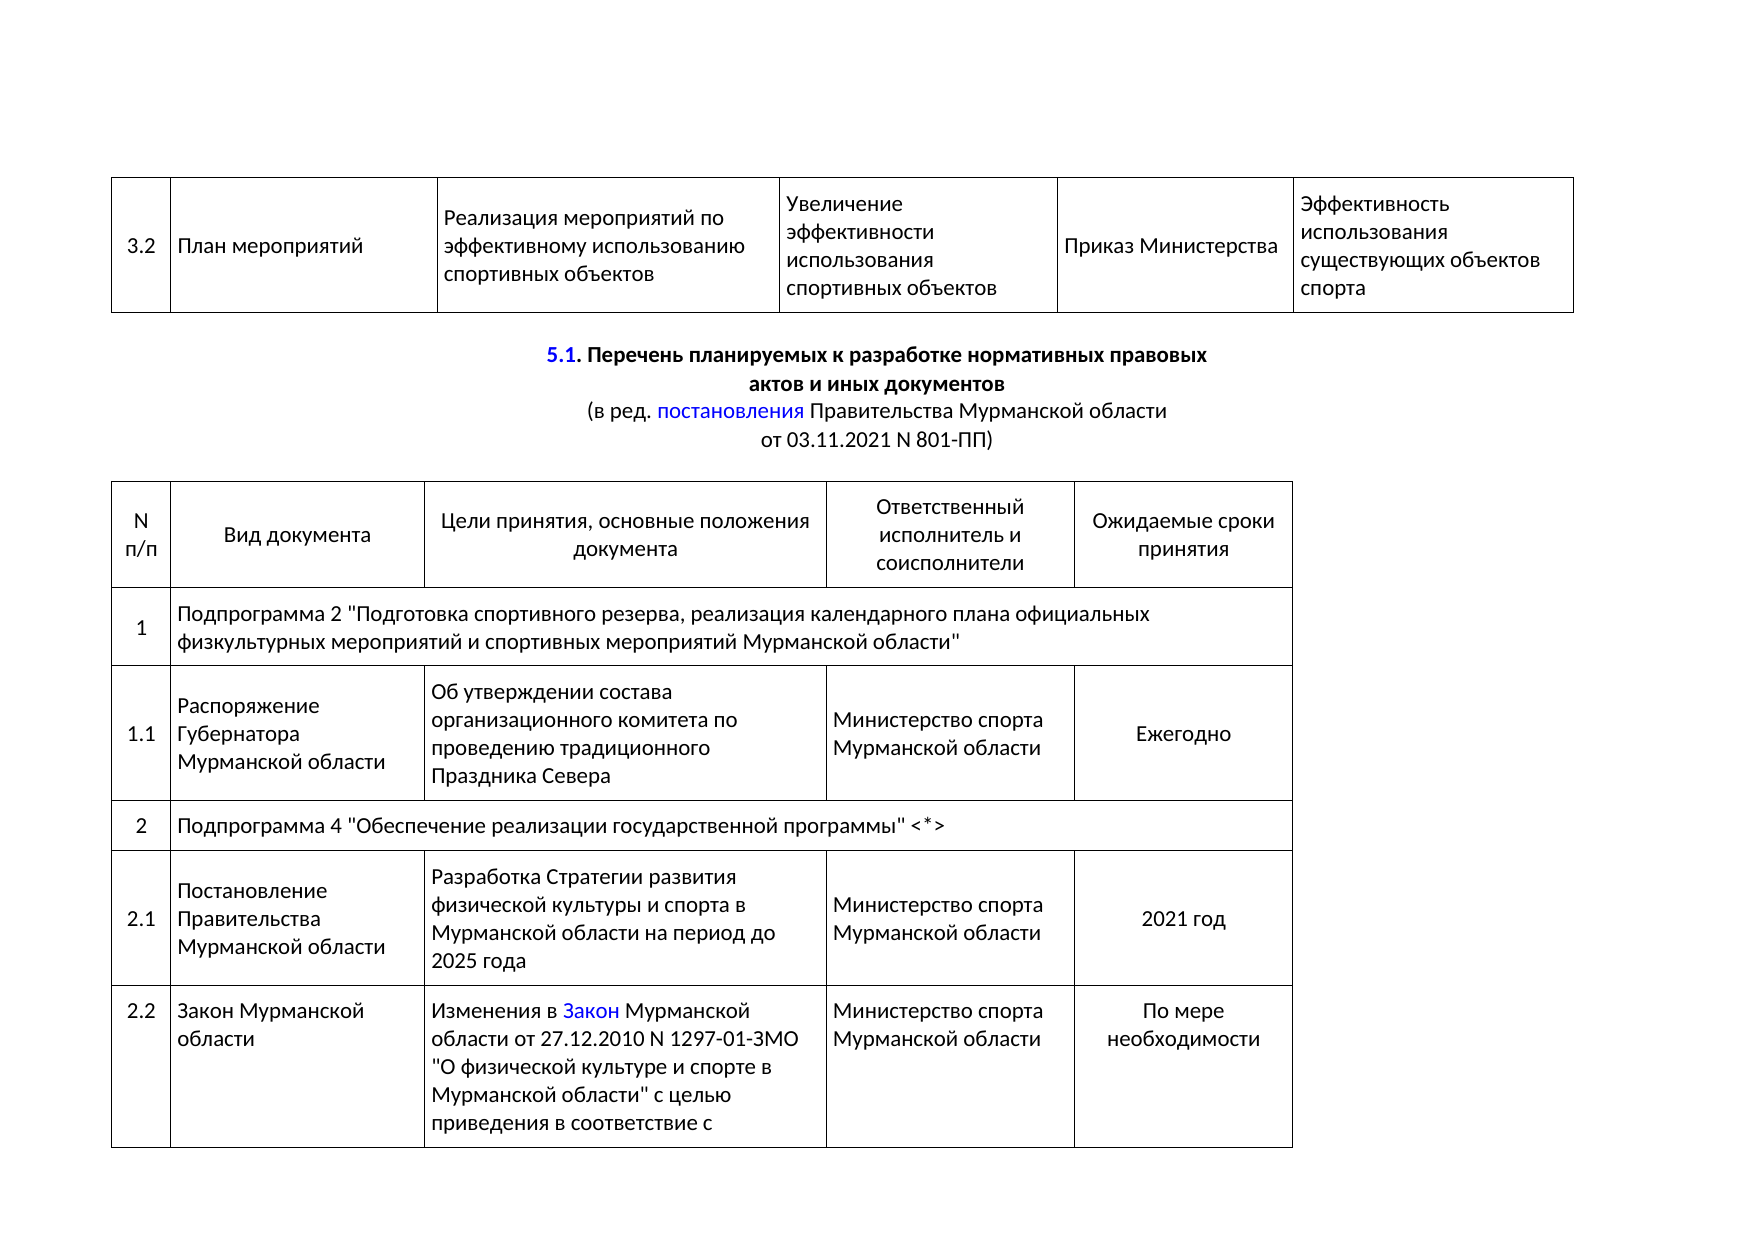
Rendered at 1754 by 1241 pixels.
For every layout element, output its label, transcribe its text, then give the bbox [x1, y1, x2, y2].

table_cell Подпрограмма 4 "Обеспечение реализации государственной программы" <*> [171, 801, 1292, 850]
table_cell Разработка Стратегии развития физической культуры и спорта в Мурманской области на период до 2025 года [425, 851, 826, 984]
table_cell Министерство спорта Мурманской области [827, 666, 1074, 800]
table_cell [1075, 986, 1292, 1147]
table_header Вид документа [171, 482, 424, 587]
table_cell Подпрограмма 2 "Подготовка спортивного резерва, реализация календарного плана официальных физкультурных мероприятий и спортивных мероприятий Мурманской области" [171, 588, 1292, 665]
table_cell 1 [112, 588, 170, 665]
table_cell 3.2 [112, 178, 170, 312]
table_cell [171, 986, 424, 1147]
table_header Цели принятия, основные положения документа [425, 482, 826, 587]
title 5.1. Перечень планируемых к разработке нормативных правовых [118, 341, 1636, 369]
table_cell Ежегодно [1075, 666, 1292, 800]
table_cell Реализация мероприятий по эффективному использованию спортивных объектов [438, 178, 779, 312]
title актов и иных документов [118, 369, 1636, 397]
text от 03.11.2021 N 801-ПП) [118, 425, 1636, 453]
table_cell Министерство спорта Мурманской области [827, 851, 1074, 984]
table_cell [425, 986, 826, 1147]
table_cell План мероприятий [171, 178, 437, 312]
table_cell Об утверждении состава организационного комитета по проведению традиционного Праздника Севера [425, 666, 826, 800]
table_cell 1.1 [112, 666, 170, 800]
table_header Ожидаемые сроки принятия [1075, 482, 1292, 587]
table_cell Эффективность использования существующих объектов спорта [1294, 178, 1573, 312]
table_cell Постановление Правительства Мурманской области [171, 851, 424, 984]
table_cell 2 [112, 801, 170, 850]
table_cell Распоряжение Губернатора Мурманской области [171, 666, 424, 800]
table_cell 2.1 [112, 851, 170, 984]
table_cell 2.2 [112, 986, 170, 1147]
text (в ред. постановления Правительства Мурманской области [118, 397, 1636, 425]
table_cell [827, 986, 1074, 1147]
table_header N п/п [112, 482, 170, 587]
table_header Ответственный исполнитель и соисполнители [827, 482, 1074, 587]
table_cell 2021 год [1075, 851, 1292, 984]
table_cell Увеличение эффективности использования спортивных объектов [780, 178, 1057, 312]
table_cell Приказ Министерства [1058, 178, 1293, 312]
